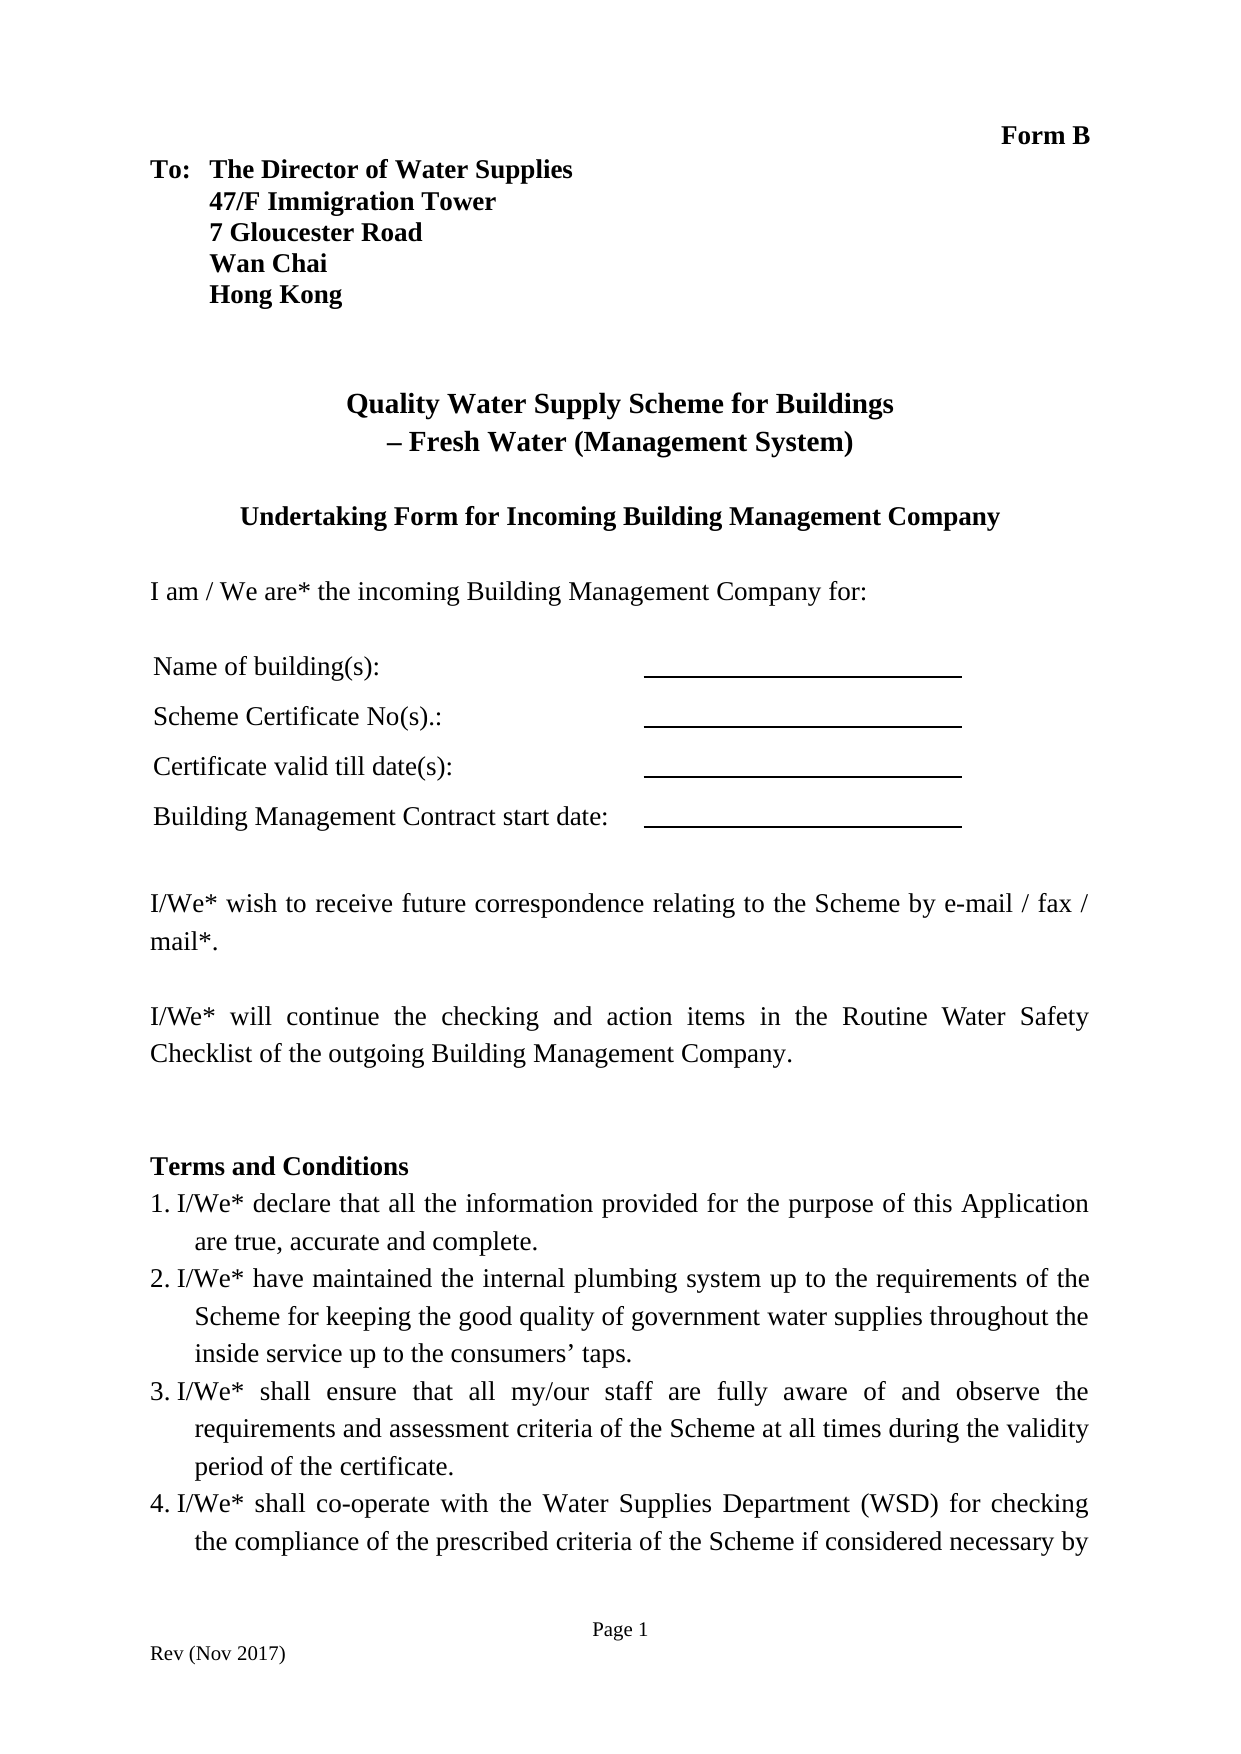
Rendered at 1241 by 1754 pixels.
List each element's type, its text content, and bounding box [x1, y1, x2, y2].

text I/We* wish to receive future correspondence relating to the Scheme by e-mail / fax / mail*. [150, 884, 1090, 959]
table_cell Building Management Contract start date: [150, 797, 640, 847]
subtitle Form B [150, 116, 1090, 154]
table_cell [640, 747, 1058, 797]
table_header [640, 647, 1058, 697]
text 7 Gloucester Road [200, 216, 1090, 247]
text Hong Kong [200, 278, 1090, 309]
subtitle I/We* will continue the checking and action items in the Routine Water Safety Checklist of the outgoing Building Management Company. [150, 997, 1090, 1072]
subtitle Undertaking Form for Incoming Building Management Company [150, 497, 1090, 534]
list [150, 1484, 1090, 1559]
list I/We* declare that all the information provided for the purpose of this Application are true, accurate and complete. [150, 1184, 1090, 1259]
table_cell [640, 797, 1058, 847]
text – Fresh Water (Management System) [150, 422, 1090, 459]
text To: The Director of Water Supplies [150, 154, 1090, 185]
table_cell Certificate valid till date(s): [150, 747, 640, 797]
table_header Name of building(s): [150, 647, 640, 697]
text Terms and Conditions [150, 1147, 1090, 1184]
text Quality Water Supply Scheme for Buildings [150, 384, 1090, 422]
table_cell Scheme Certificate No(s).: [150, 697, 640, 747]
text Wan Chai [200, 247, 1090, 278]
list I/We* have maintained the internal plumbing system up to the requirements of the Scheme for keeping the good quality of government water supplies throughout the inside service up to the consumers’ taps. [150, 1259, 1090, 1372]
list I/We* shall ensure that all my/our staff are fully aware of and observe the requirements and assessment criteria of the Scheme at all times during the validity period of the certificate. [150, 1372, 1090, 1484]
table_cell [640, 697, 1058, 747]
text I am / We are* the incoming Building Management Company for: [150, 572, 1090, 609]
text 47/F Immigration Tower [200, 185, 1090, 216]
